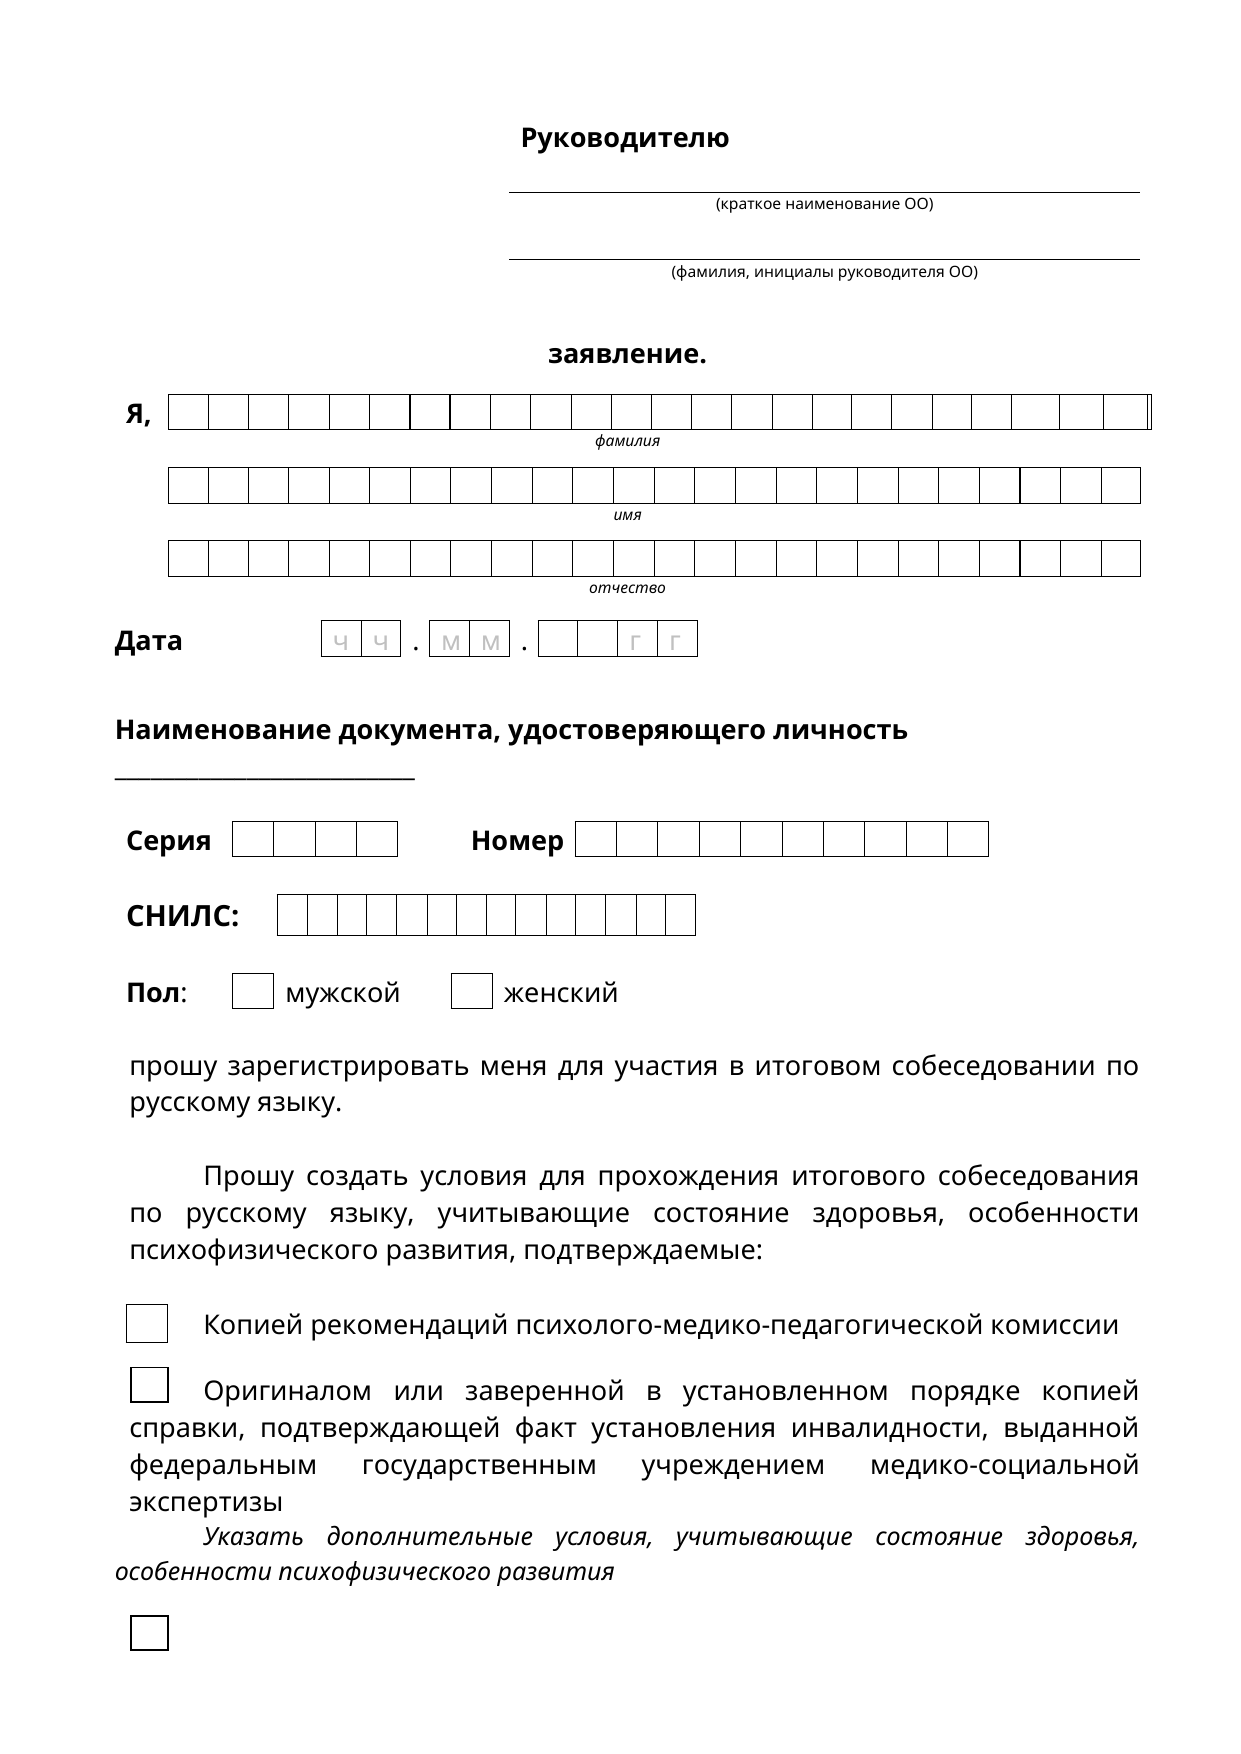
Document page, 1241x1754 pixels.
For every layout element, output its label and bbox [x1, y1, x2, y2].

table_header [103, 118, 1152, 1624]
